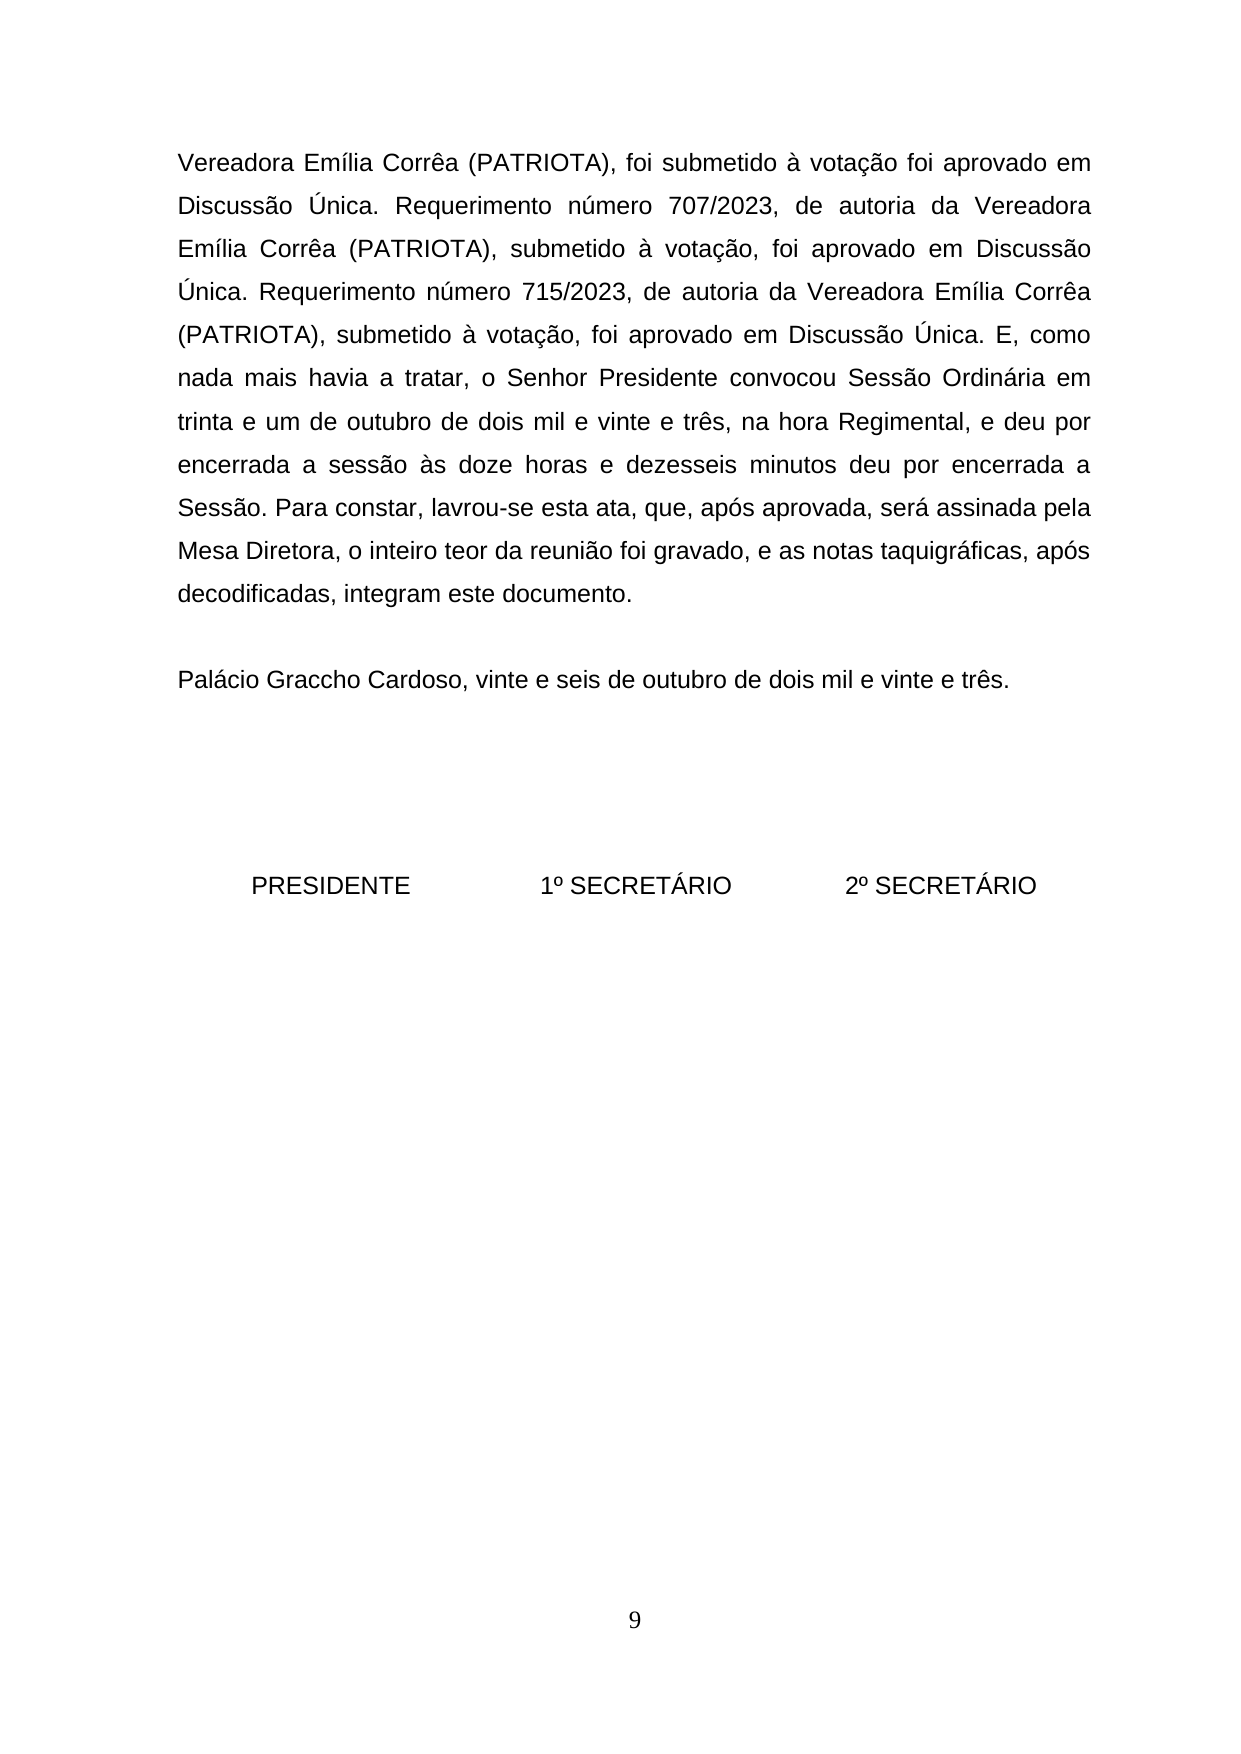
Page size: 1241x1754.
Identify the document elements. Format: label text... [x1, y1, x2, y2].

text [177, 148, 1092, 608]
table_header 1º SECRETÁRIO [484, 861, 788, 924]
table_header 2º SECRETÁRIO [790, 861, 1093, 924]
table_header PRESIDENTE [179, 861, 482, 924]
text Palácio Graccho Cardoso, vinte e seis de outubro de dois mil e vinte e três. [177, 665, 1092, 694]
